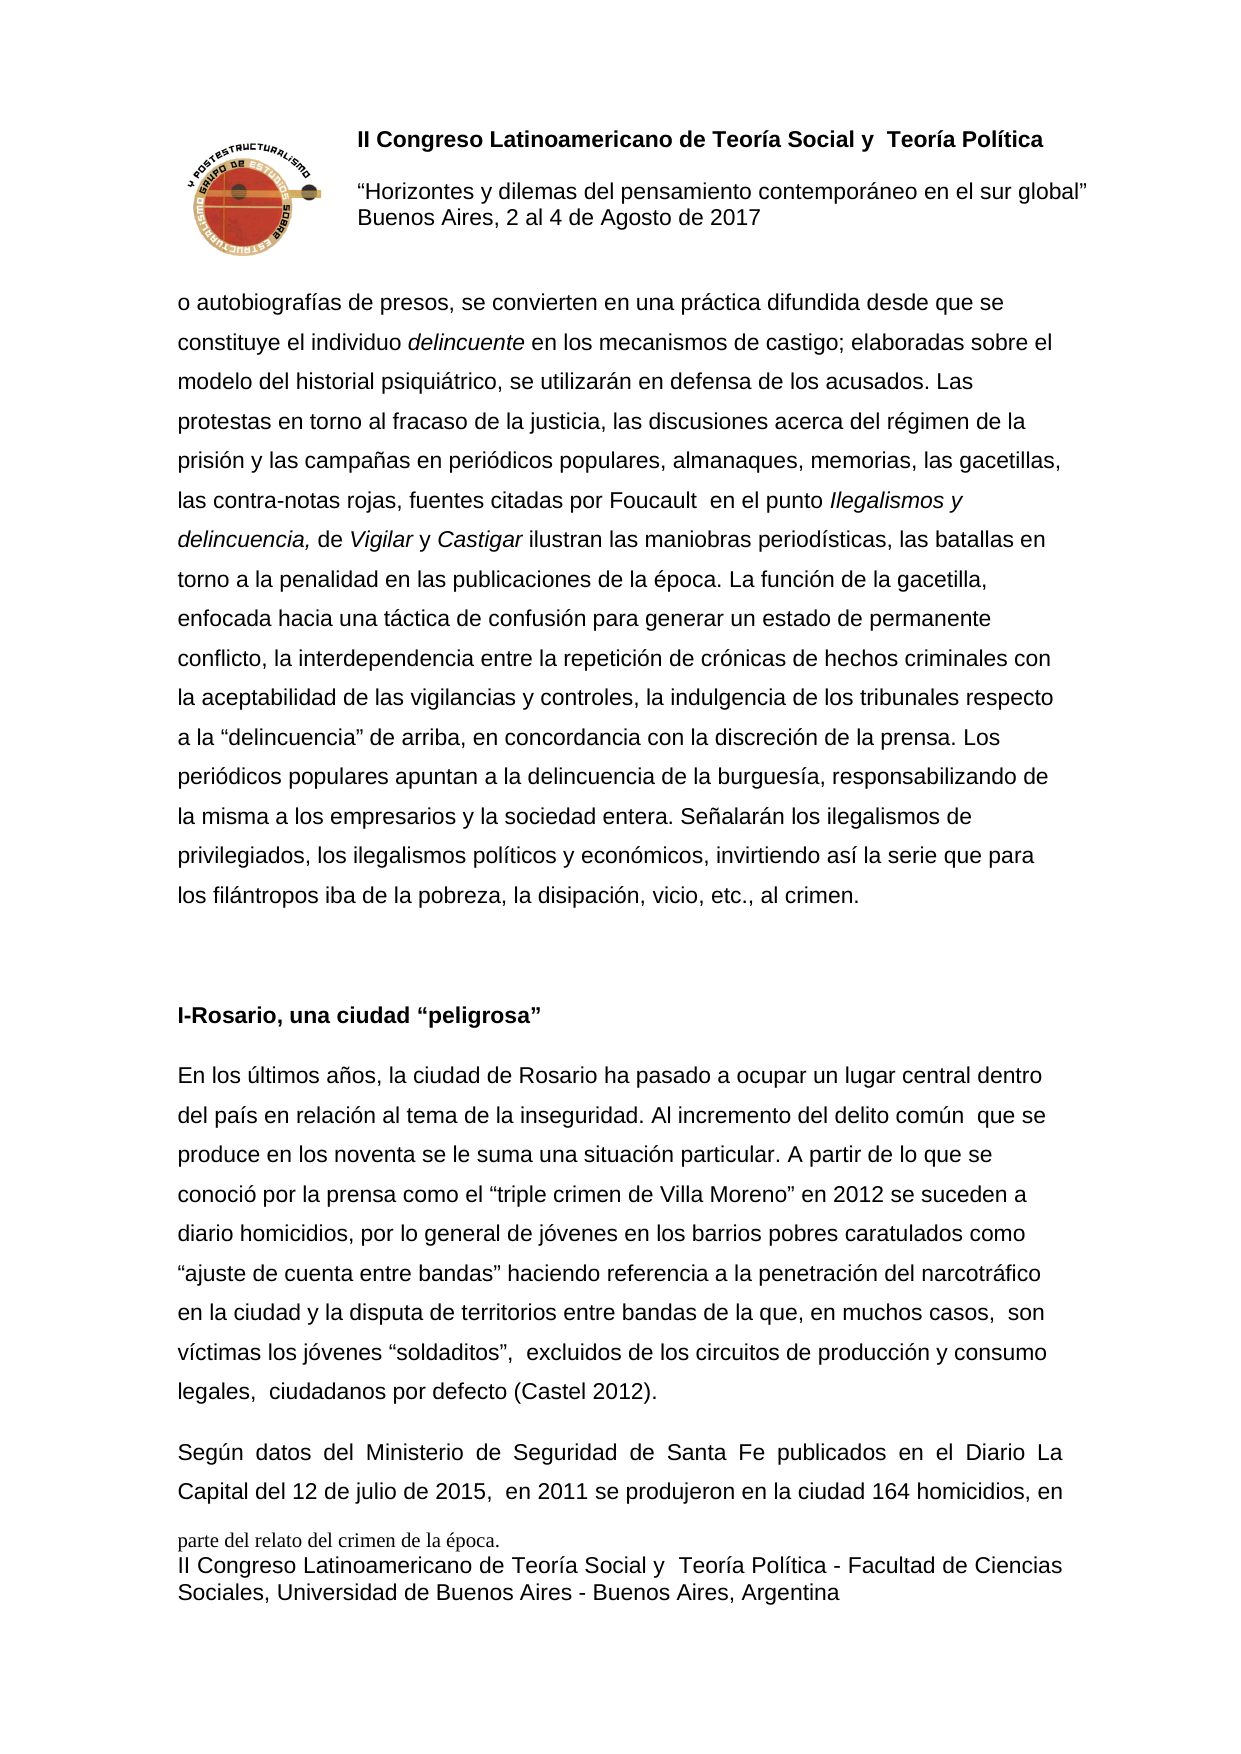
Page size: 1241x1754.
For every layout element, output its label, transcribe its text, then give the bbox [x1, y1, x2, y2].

picture [177, 101, 322, 263]
text En los últimos años, la ciudad de Rosario ha pasado a ocupar un lugar central dentro del país en relación al tema de la inseguridad. Al incremento del delito común que se produce en los noventa se le suma una situación particular. A partir de lo que se conoció por la prensa como el “triple crimen de Villa Moreno” en 2012 se suceden a diario homicidios, por lo general de jóvenes en los barrios pobres caratulados como “ajuste de cuenta entre bandas” haciendo referencia a la penetración del narcotráfico en la ciudad y la disputa de territorios entre bandas de la que, en muchos casos, son víctimas los jóvenes “soldaditos”, excluidos de los circuitos de producción y consumo legales, ciudadanos por defecto (Castel 2012). [177, 1062, 1063, 1405]
text I-Rosario, una ciudad “peligrosa” [177, 1002, 1063, 1028]
